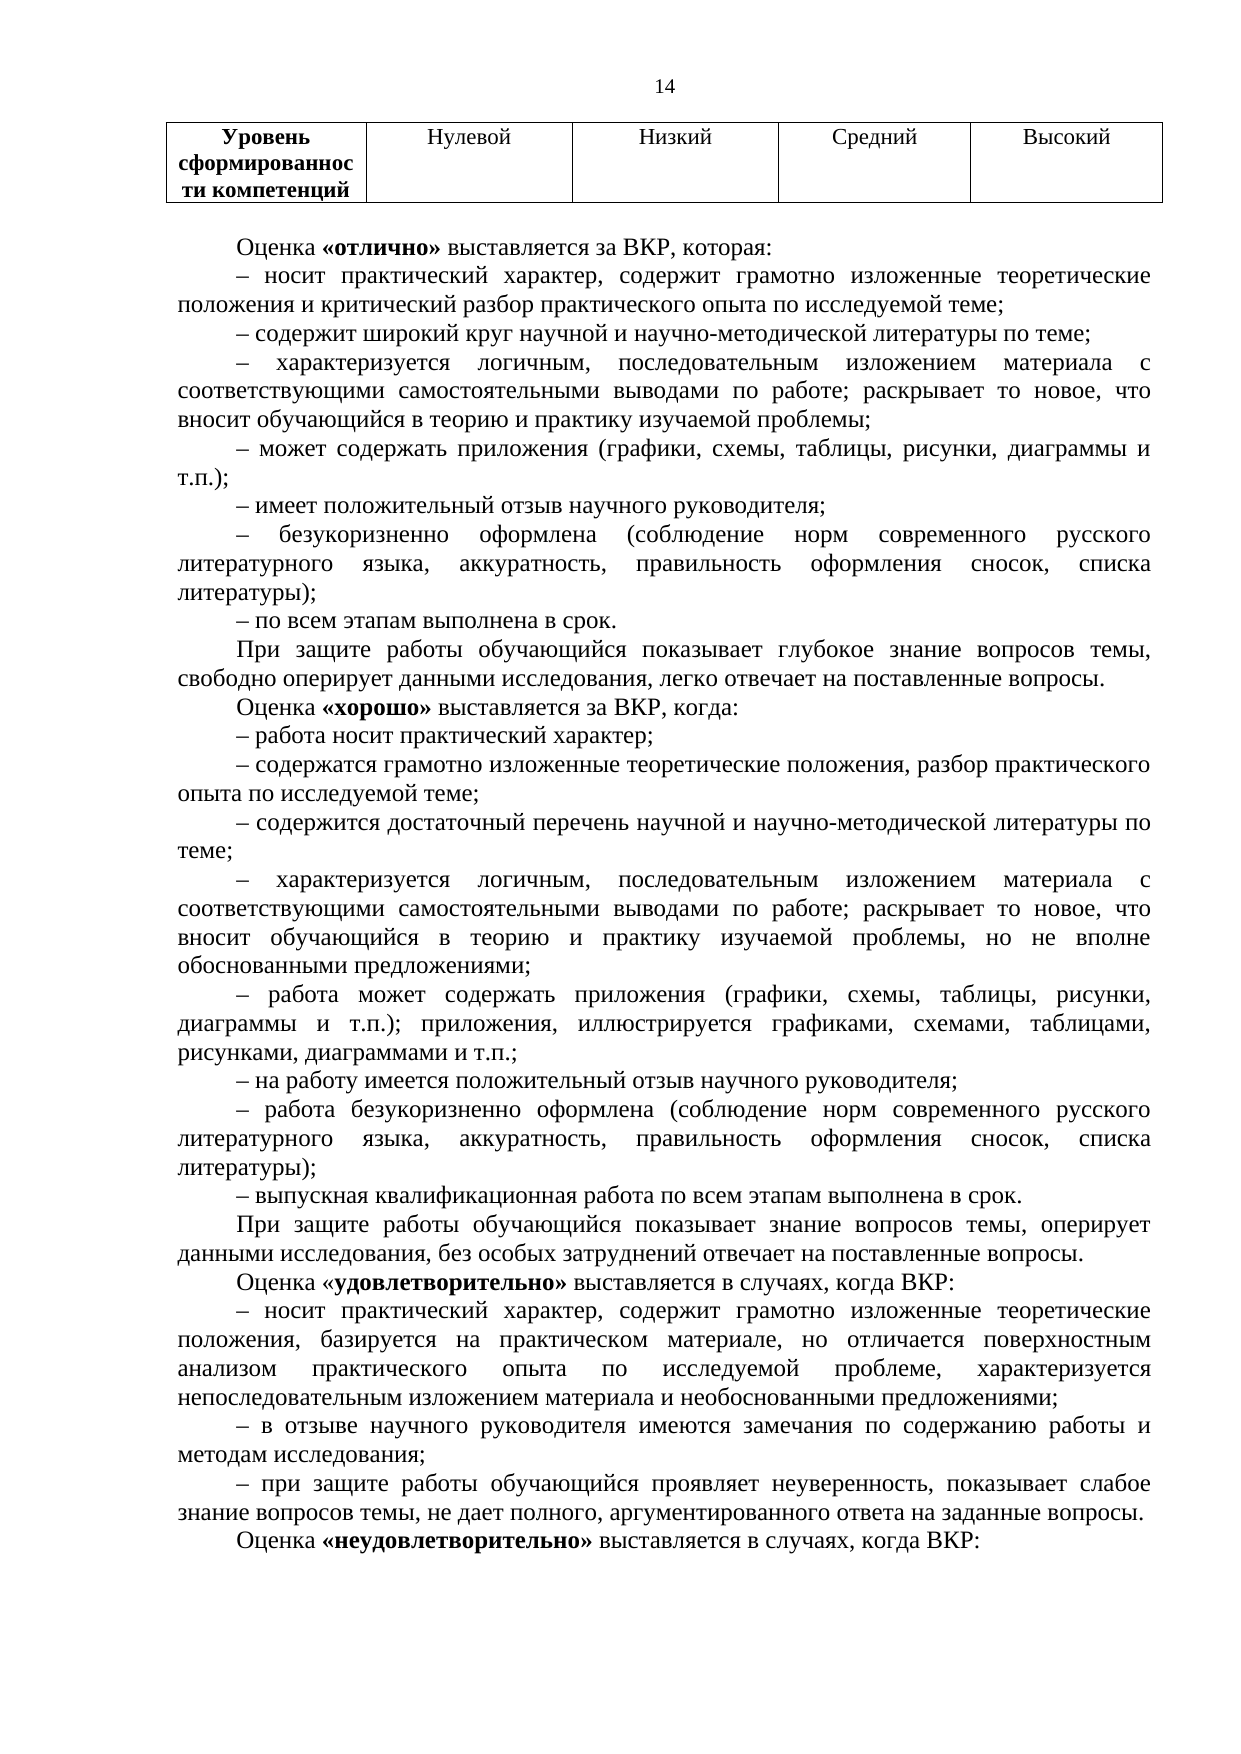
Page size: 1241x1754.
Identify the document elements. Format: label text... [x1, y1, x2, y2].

table_cell Низкий [573, 123, 778, 202]
text – по всем этапам выполнена в срок. [177, 606, 1152, 634]
text – работа безукоризненно оформлена (соблюдение норм современного русского литературного языка, аккуратность, правильность оформления сносок, списка литературы); [177, 1094, 1152, 1181]
text Оценка «неудовлетворительно» выставляется в случаях, когда ВКР: [177, 1526, 1152, 1554]
text При защите работы обучающийся показывает знание вопросов темы, оперирует данными исследования, без особых затруднений отвечает на поставленные вопросы. [177, 1209, 1152, 1267]
text При защите работы обучающийся показывает глубокое знание вопросов темы, свободно оперирует данными исследования, легко отвечает на поставленные вопросы. [177, 634, 1152, 692]
text – носит практический характер, содержит грамотно изложенные теоретические положения, базируется на практическом материале, но отличается поверхностным анализом практического опыта по исследуемой проблеме, характеризуется непоследовательным изложением материала и необоснованными предложениями; [177, 1296, 1152, 1411]
text – характеризуется логичным, последовательным изложением материала с соответствующими самостоятельными выводами по работе; раскрывает то новое, что вносит обучающийся в теорию и практику изучаемой проблемы; [177, 347, 1152, 433]
text – при защите работы обучающийся проявляет неуверенность, показывает слабое знание вопросов темы, не дает полного, аргументированного ответа на заданные вопросы. [177, 1468, 1152, 1526]
table_cell Средний [779, 123, 970, 202]
text Оценка «удовлетворительно» выставляется в случаях, когда ВКР: [177, 1267, 1152, 1296]
table_cell Высокий [971, 123, 1162, 202]
text – содержит широкий круг научной и научно-методической литературы по теме; [177, 318, 1152, 347]
text – работа может содержать приложения (графики, схемы, таблицы, рисунки, диаграммы и т.п.); приложения, иллюстрируется графиками, схемами, таблицами, рисунками, диаграммами и т.п.; [177, 979, 1152, 1066]
text – характеризуется логичным, последовательным изложением материала с соответствующими самостоятельными выводами по работе; раскрывает то новое, что вносит обучающийся в теорию и практику изучаемой проблемы, но не вполне обоснованными предложениями; [177, 864, 1152, 979]
text Оценка «хорошо» выставляется за ВКР, когда: [177, 692, 1152, 721]
text – носит практический характер, содержит грамотно изложенные теоретические положения и критический разбор практического опыта по исследуемой теме; [177, 261, 1152, 318]
text – работа носит практический характер; [177, 721, 1152, 749]
table_cell Нулевой [367, 123, 572, 202]
text – имеет положительный отзыв научного руководителя; [177, 491, 1152, 519]
text – выпускная квалификационная работа по всем этапам выполнена в срок. [177, 1181, 1152, 1209]
text – на работу имеется положительный отзыв научного руководителя; [177, 1066, 1152, 1094]
table_cell Уровень сформированности компетенций [167, 123, 366, 202]
text – содержатся грамотно изложенные теоретические положения, разбор практического опыта по исследуемой теме; [177, 749, 1152, 807]
text – безукоризненно оформлена (соблюдение норм современного русского литературного языка, аккуратность, правильность оформления сносок, списка литературы); [177, 519, 1152, 606]
text – может содержать приложения (графики, схемы, таблицы, рисунки, диаграммы и т.п.); [177, 433, 1152, 491]
text – в отзыве научного руководителя имеются замечания по содержанию работы и методам исследования; [177, 1411, 1152, 1468]
text Оценка «отлично» выставляется за ВКР, которая: [177, 232, 1152, 261]
text – содержится достаточный перечень научной и научно-методической литературы по теме; [177, 807, 1152, 864]
